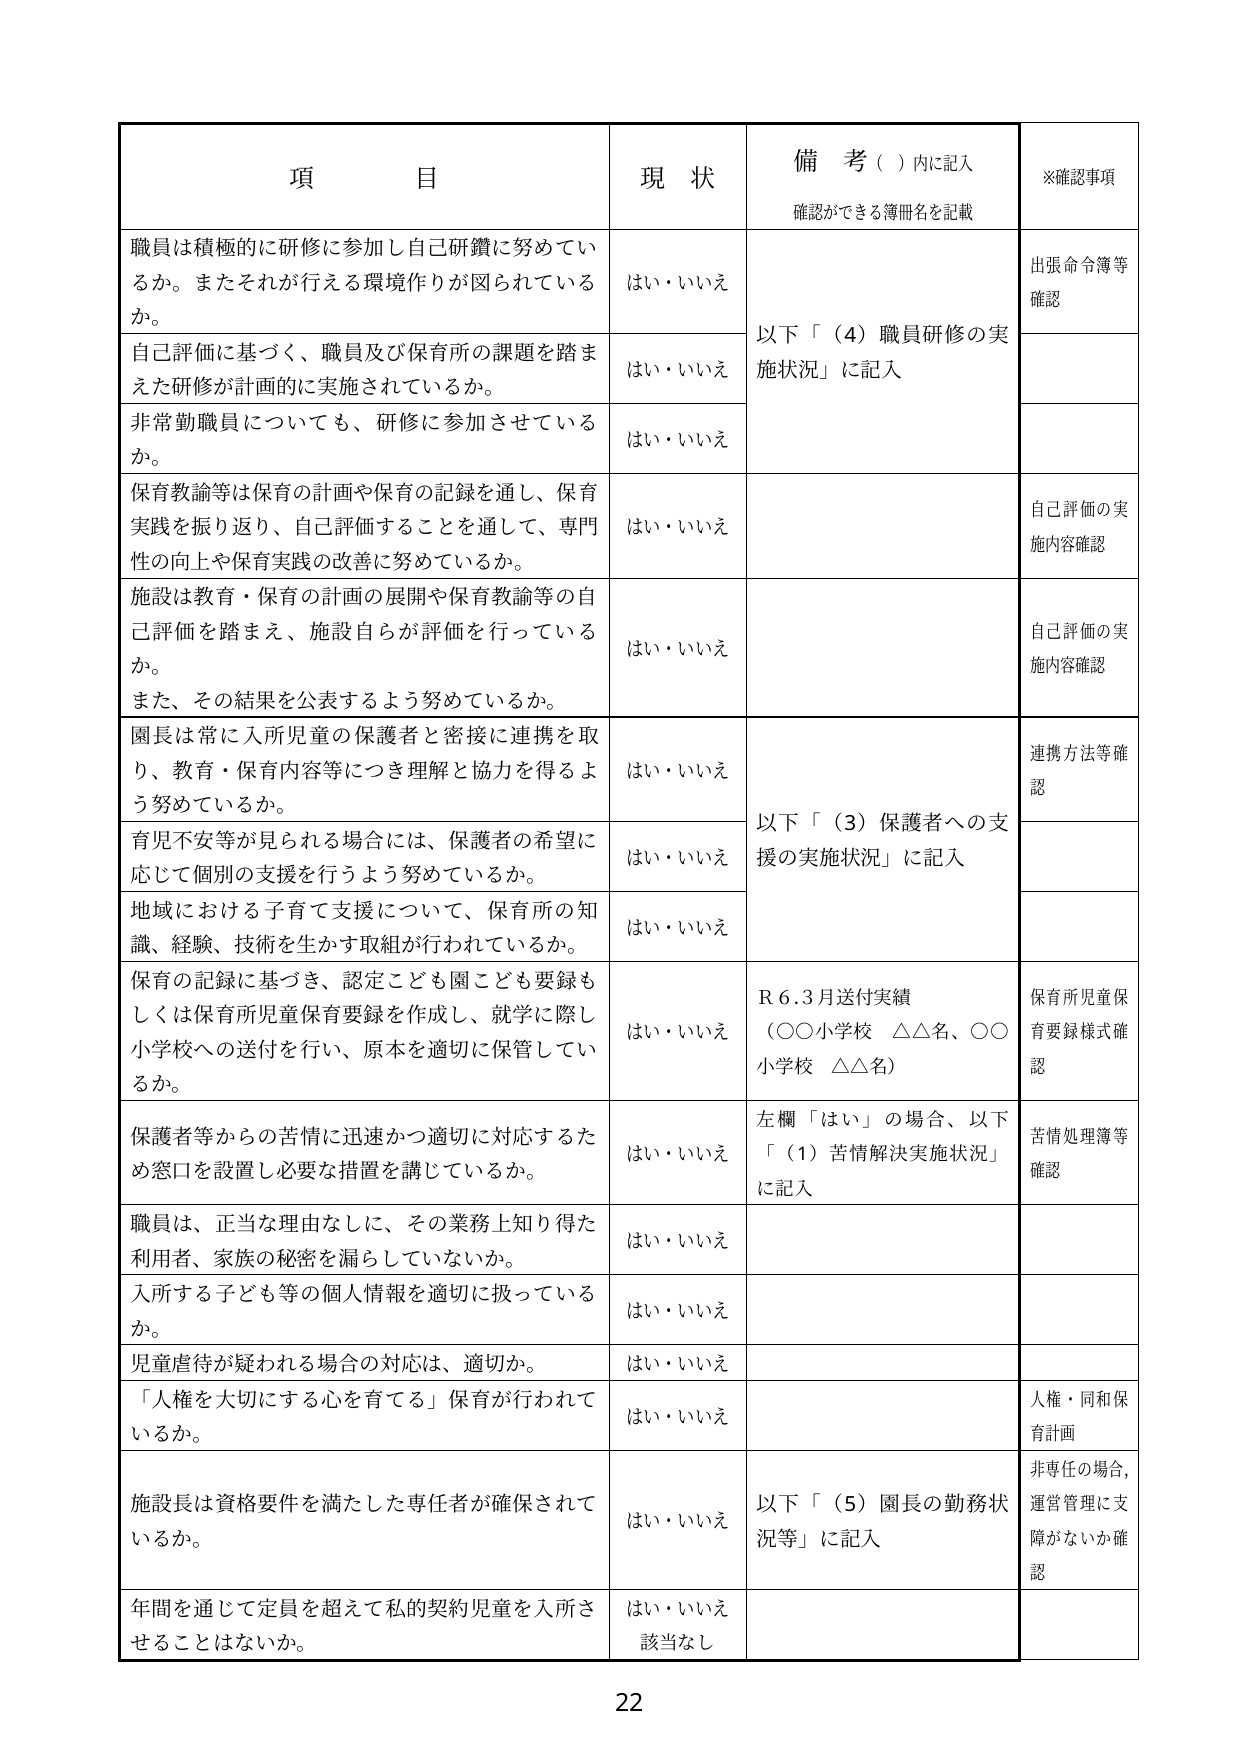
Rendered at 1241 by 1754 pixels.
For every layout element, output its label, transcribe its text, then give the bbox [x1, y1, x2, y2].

table_cell [747, 1590, 1018, 1659]
table_cell 年間を通じて定員を超えて私的契約児童を入所させることはないか。 [121, 1590, 609, 1659]
table_cell [1021, 1345, 1138, 1380]
table_cell [1021, 334, 1138, 403]
table_cell 非常勤職員についても、研修に参加させているか。 [121, 404, 609, 473]
table_cell [747, 1205, 1018, 1274]
table_cell [747, 1275, 1018, 1344]
table_cell Ｒ６.３月送付実績 （○○小学校 △△名、○○小学校 △△名） [747, 962, 1018, 1100]
table_header 現 状 [610, 125, 746, 228]
table_cell 連携方法等確認 [1021, 718, 1138, 821]
table_cell 自己評価に基づく、職員及び保育所の課題を踏まえた研修が計画的に実施されているか。 [121, 334, 609, 403]
table_cell 自己評価の実施内容確認 [1021, 474, 1138, 577]
table_cell はい・いいえ [610, 579, 746, 716]
table_cell 職員は積極的に研修に参加し自己研鑽に努めているか。またそれが行える環境作りが図られているか。 [121, 230, 609, 333]
table_cell [1021, 1275, 1138, 1344]
table_cell 園長は常に入所児童の保護者と密接に連携を取り、教育・保育内容等につき理解と協力を得るよう努めているか。 [121, 718, 609, 821]
table_cell 人権・同和保育計画 [1021, 1381, 1138, 1450]
table_cell 児童虐待が疑われる場合の対応は、適切か。 [121, 1345, 609, 1380]
table_cell 非専任の場合,運営管理に支障がないか確認 [1021, 1451, 1138, 1589]
table_cell はい・いいえ [610, 230, 746, 333]
table_header 項 目 [121, 125, 609, 228]
table_cell [1021, 1205, 1138, 1274]
table_cell はい・いいえ [610, 1205, 746, 1274]
table_cell 出張命令簿等確認 [1021, 230, 1138, 333]
table_cell はい・いいえ [610, 1451, 746, 1589]
table_cell 地域における子育て支援について、保育所の知識、経験、技術を生かす取組が行われているか。 [121, 892, 609, 961]
table_cell 以下「（4）職員研修の実施状況」に記入 [747, 230, 1018, 473]
table_cell はい・いいえ [610, 962, 746, 1100]
table_cell [1021, 1590, 1138, 1659]
table_cell 育児不安等が見られる場合には、保護者の希望に応じて個別の支援を行うよう努めているか。 [121, 822, 609, 891]
table_cell [747, 579, 1018, 716]
table_cell [747, 1381, 1018, 1450]
table_cell はい・いいえ [610, 718, 746, 821]
table_header 備 考（ ）内に記入 確認ができる簿冊名を記載 [747, 125, 1018, 228]
table_cell 苦情処理簿等確認 [1021, 1101, 1138, 1204]
table_header ※確認事項 [1021, 123, 1138, 228]
table_cell 保育の記録に基づき、認定こども園こども要録もしくは保育所児童保育要録を作成し、就学に際し小学校への送付を行い、原本を適切に保管しているか。 [121, 962, 609, 1100]
table_cell 保護者等からの苦情に迅速かつ適切に対応するため窓口を設置し必要な措置を講じているか。 [121, 1101, 609, 1204]
table_cell 施設は教育・保育の計画の展開や保育教諭等の自己評価を踏まえ、施設自らが評価を行っているか。 また、その結果を公表するよう努めているか。 [121, 579, 609, 716]
table_cell [1021, 822, 1138, 891]
table_cell 保育教諭等は保育の計画や保育の記録を通し、保育実践を振り返り、自己評価することを通して、専門性の向上や保育実践の改善に努めているか。 [121, 474, 609, 577]
table_cell 左欄「はい」の場合、以下「（1）苦情解決実施状況」に記入 [747, 1101, 1018, 1204]
table_cell 保育所児童保育要録様式確認 [1021, 962, 1138, 1100]
table_cell 「人権を大切にする心を育てる」保育が行われているか。 [121, 1381, 609, 1450]
table_cell 職員は、正当な理由なしに、その業務上知り得た利用者、家族の秘密を漏らしていないか。 [121, 1205, 609, 1274]
table_cell はい・いいえ [610, 1275, 746, 1344]
table_cell [1021, 404, 1138, 473]
table_cell はい・いいえ [610, 892, 746, 961]
table_cell [747, 474, 1018, 577]
table_cell はい・いいえ [610, 1381, 746, 1450]
table_cell 入所する子ども等の個人情報を適切に扱っているか。 [121, 1275, 609, 1344]
table_cell はい・いいえ [610, 474, 746, 577]
table_cell 以下「（3）保護者への支援の実施状況」に記入 [747, 718, 1018, 961]
table_cell はい・いいえ [610, 1345, 746, 1380]
table_cell [1021, 892, 1138, 961]
table_cell はい・いいえ [610, 1101, 746, 1204]
table_cell はい・いいえ 該当なし [610, 1590, 746, 1659]
table_cell 自己評価の実施内容確認 [1021, 579, 1138, 716]
table_cell はい・いいえ [610, 822, 746, 891]
table_cell はい・いいえ [610, 404, 746, 473]
table_cell [747, 1345, 1018, 1380]
table_cell 施設長は資格要件を満たした専任者が確保されているか。 [121, 1451, 609, 1589]
table_cell 以下「（5）園長の勤務状況等」に記入 [747, 1451, 1018, 1589]
table_cell はい・いいえ [610, 334, 746, 403]
